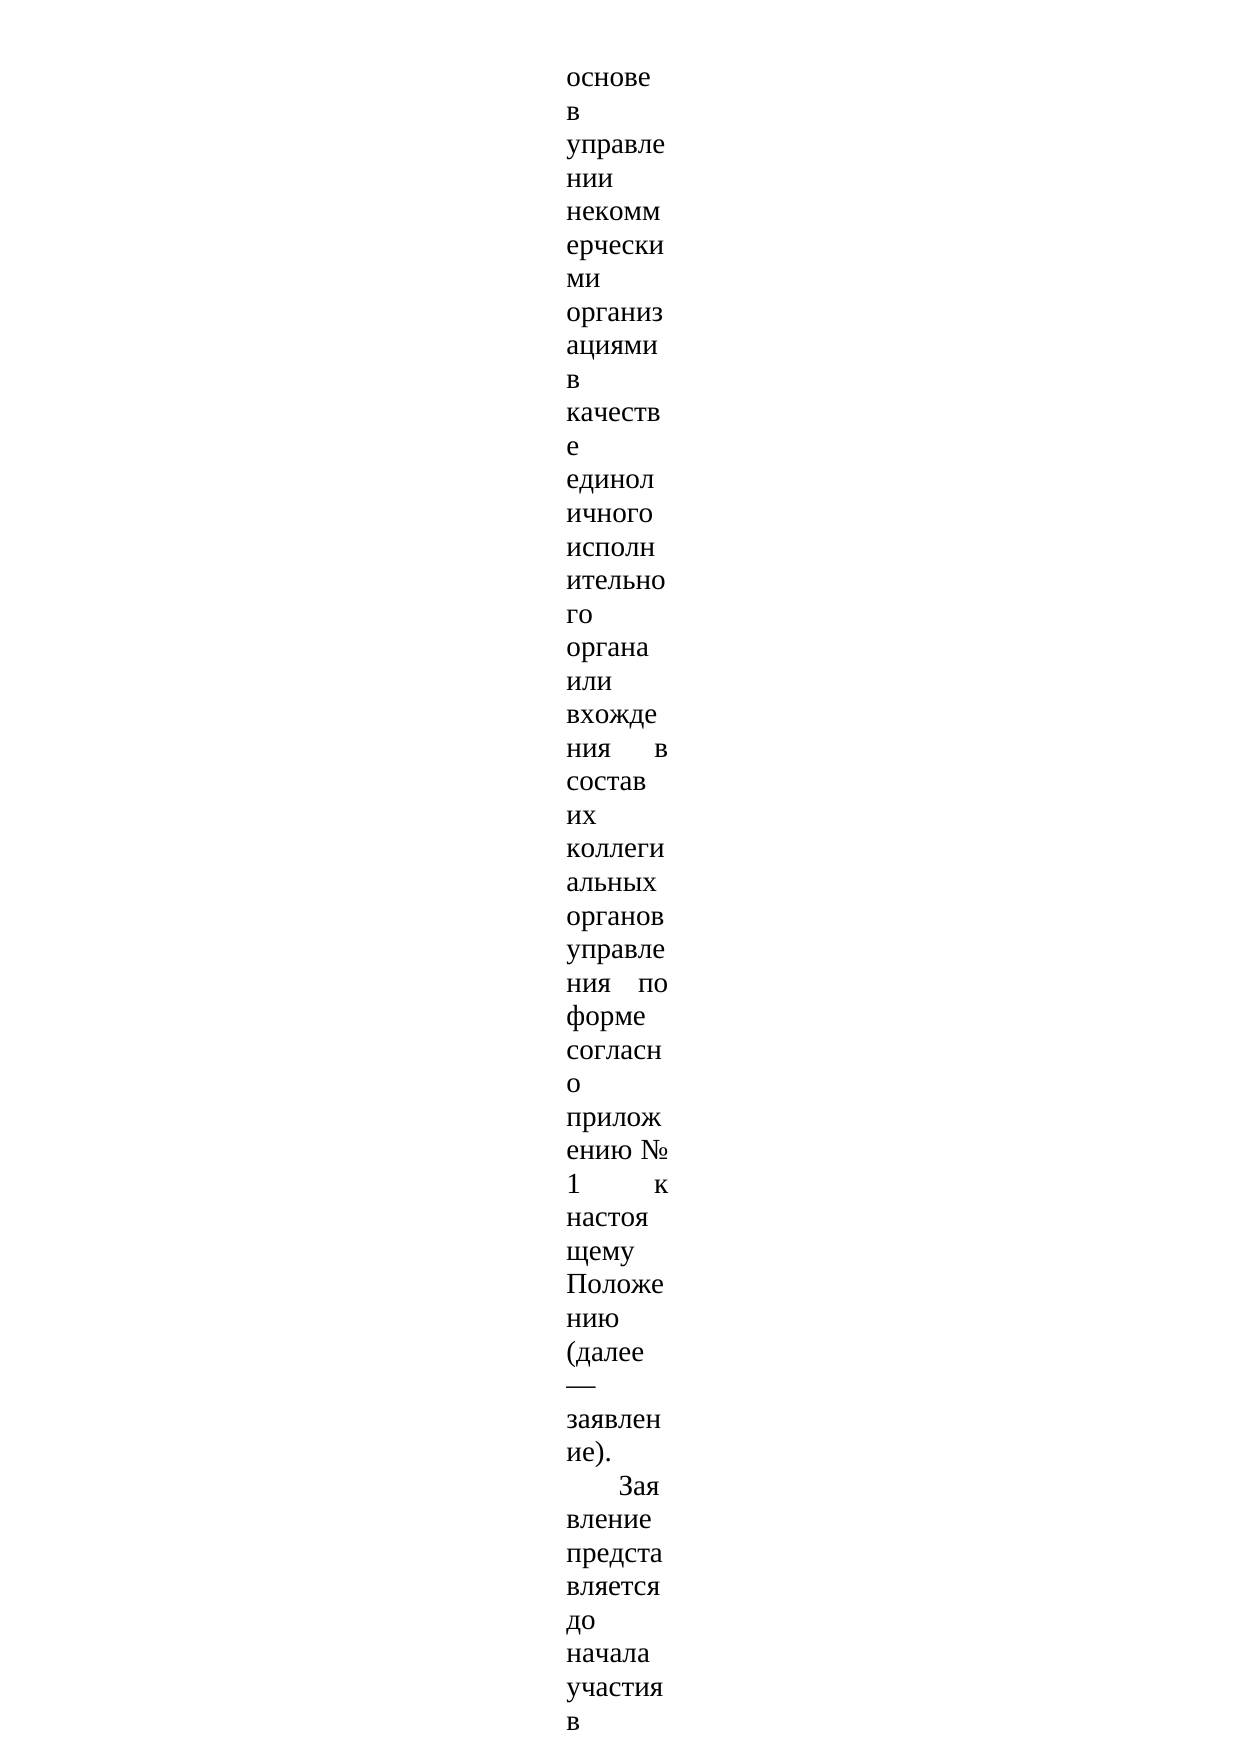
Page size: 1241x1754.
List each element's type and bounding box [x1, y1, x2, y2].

text [566, 59, 668, 1468]
text [566, 1468, 668, 1736]
